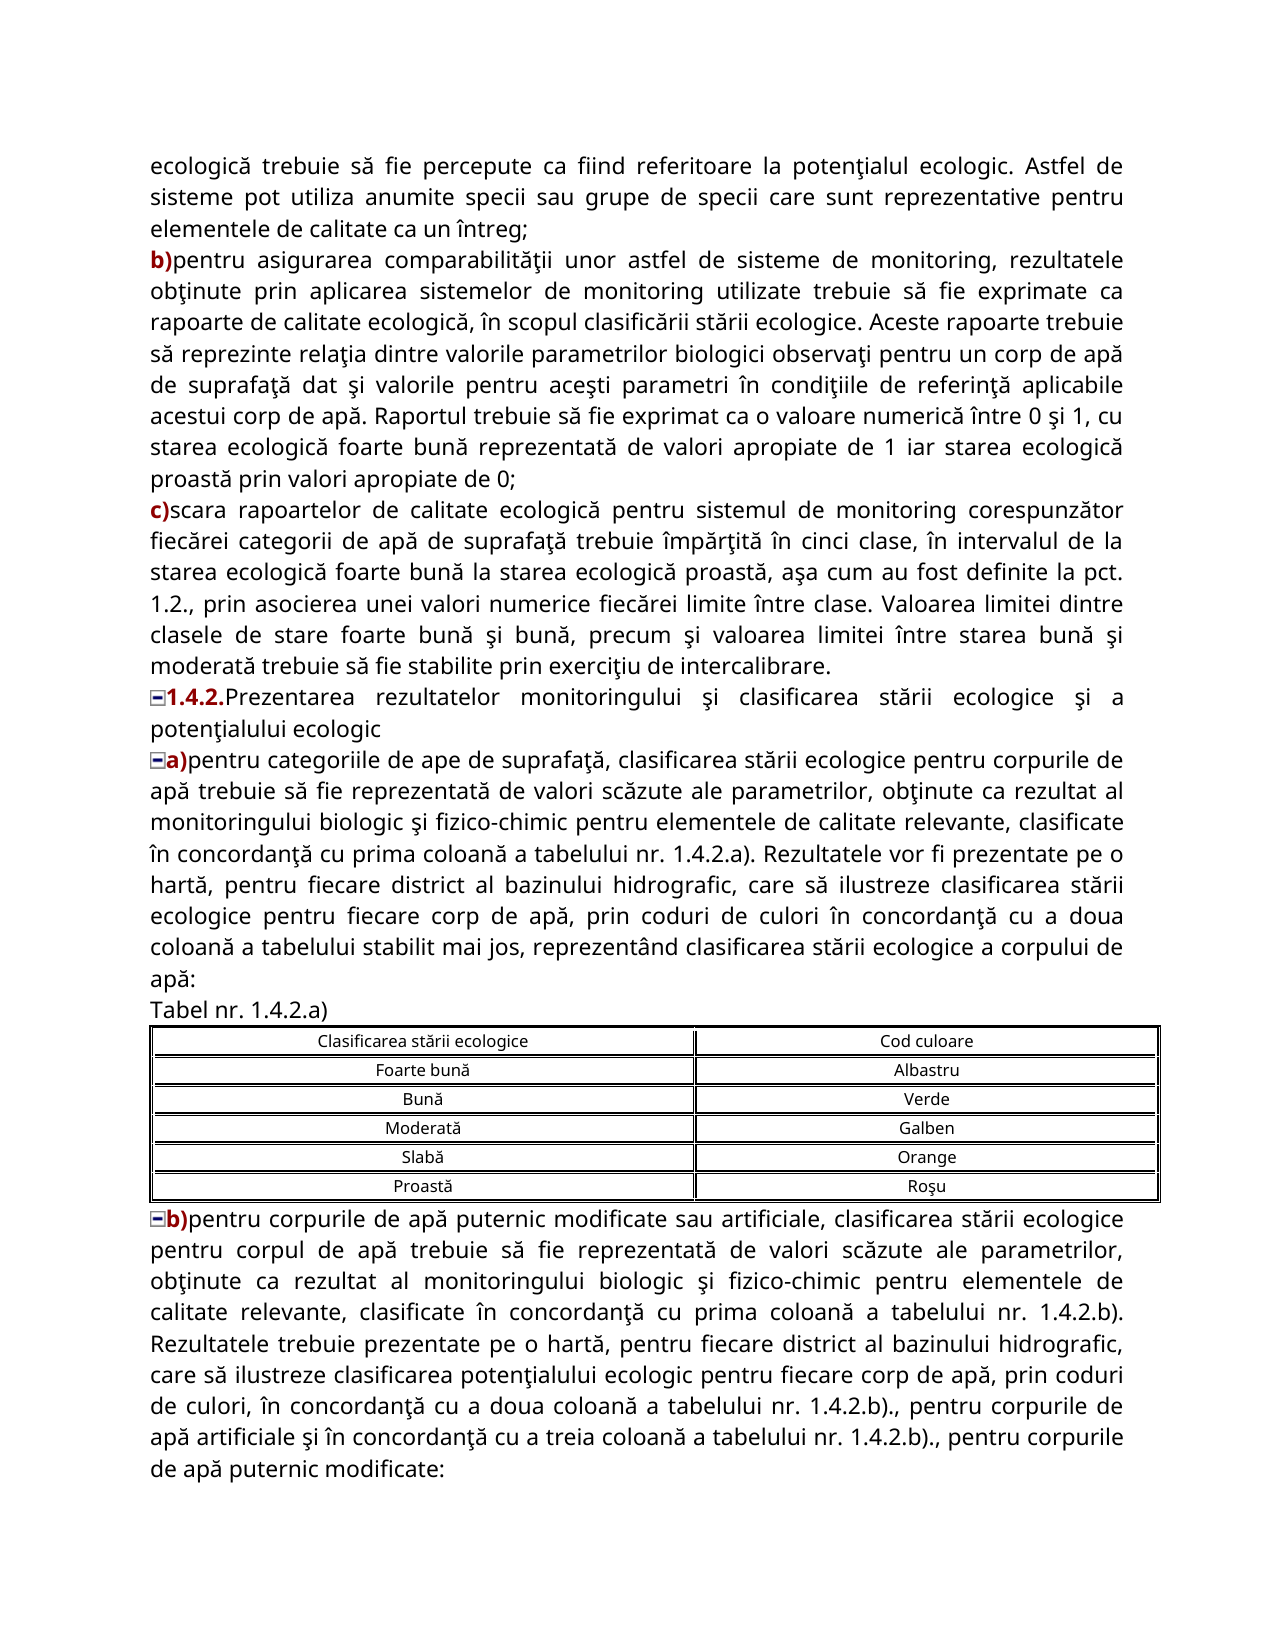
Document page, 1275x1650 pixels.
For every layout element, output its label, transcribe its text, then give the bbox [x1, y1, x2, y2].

text a)pentru categoriile de ape de suprafaţă, clasificarea stării ecologice pentru corpurile de apă trebuie să fie reprezentată de valori scăzute ale parametrilor, obţinute ca rezultat al monitoringului biologic şi fizico-chimic pentru elementele de calitate relevante, clasificate în concordanţă cu prima coloană a tabelului nr. 1.4.2.a). Rezultatele vor fi prezentate pe o hartă, pentru fiecare district al bazinului hidrografic, care să ilustreze clasificarea stării ecologice pentru fiecare corp de apă, prin coduri de culori în concordanţă cu a doua coloană a tabelului stabilit mai jos, reprezentând clasificarea stării ecologice a corpului de apă: [150, 744, 1125, 994]
picture [150, 752, 166, 769]
text Tabel nr. 1.4.2.a) [150, 994, 1125, 1025]
picture [150, 1211, 166, 1227]
text b)pentru asigurarea comparabilităţii unor astfel de sisteme de monitoring, rezultatele obţinute prin aplicarea sistemelor de monitoring utilizate trebuie să fie exprimate ca rapoarte de calitate ecologică, în scopul clasificării stării ecologice. Aceste rapoarte trebuie să reprezinte relaţia dintre valorile parametrilor biologici observaţi pentru un corp de apă de suprafaţă dat şi valorile pentru aceşti parametri în condiţiile de referinţă aplicabile acestui corp de apă. Raportul trebuie să fie exprimat ca o valoare numerică între 0 şi 1, cu starea ecologică foarte bună reprezentată de valori apropiate de 1 iar starea ecologică proastă prin valori apropiate de 0; [150, 244, 1125, 494]
text 1.4.2.Prezentarea rezultatelor monitoringului şi clasificarea stării ecologice şi a potenţialului ecologic [150, 681, 1125, 744]
text c)scara rapoartelor de calitate ecologică pentru sistemul de monitoring corespunzător fiecărei categorii de apă de suprafaţă trebuie împărţită în cinci clase, în intervalul de la starea ecologică foarte bună la starea ecologică proastă, aşa cum au fost definite la pct. 1.2., prin asocierea unei valori numerice fiecărei limite între clase. Valoarea limitei dintre clasele de stare foarte bună şi bună, precum şi valoarea limitei între starea bună şi moderată trebuie să fie stabilite prin exerciţiu de intercalibrare. [150, 494, 1125, 681]
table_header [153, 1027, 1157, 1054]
text b)pentru corpurile de apă puternic modificate sau artificiale, clasificarea stării ecologice pentru corpul de apă trebuie să fie reprezentată de valori scăzute ale parametrilor, obţinute ca rezultat al monitoringului biologic şi fizico-chimic pentru elementele de calitate relevante, clasificate în concordanţă cu prima coloană a tabelului nr. 1.4.2.b). Rezultatele trebuie prezentate pe o hartă, pentru fiecare district al bazinului hidrografic, care să ilustreze clasificarea potenţialului ecologic pentru fiecare corp de apă, prin coduri de culori, în concordanţă cu a doua coloană a tabelului nr. 1.4.2.b)., pentru corpurile de apă artificiale şi în concordanţă cu a treia coloană a tabelului nr. 1.4.2.b)., pentru corpurile de apă puternic modificate: [150, 1203, 1125, 1484]
picture [150, 690, 166, 706]
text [150, 150, 1125, 244]
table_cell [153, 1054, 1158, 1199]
